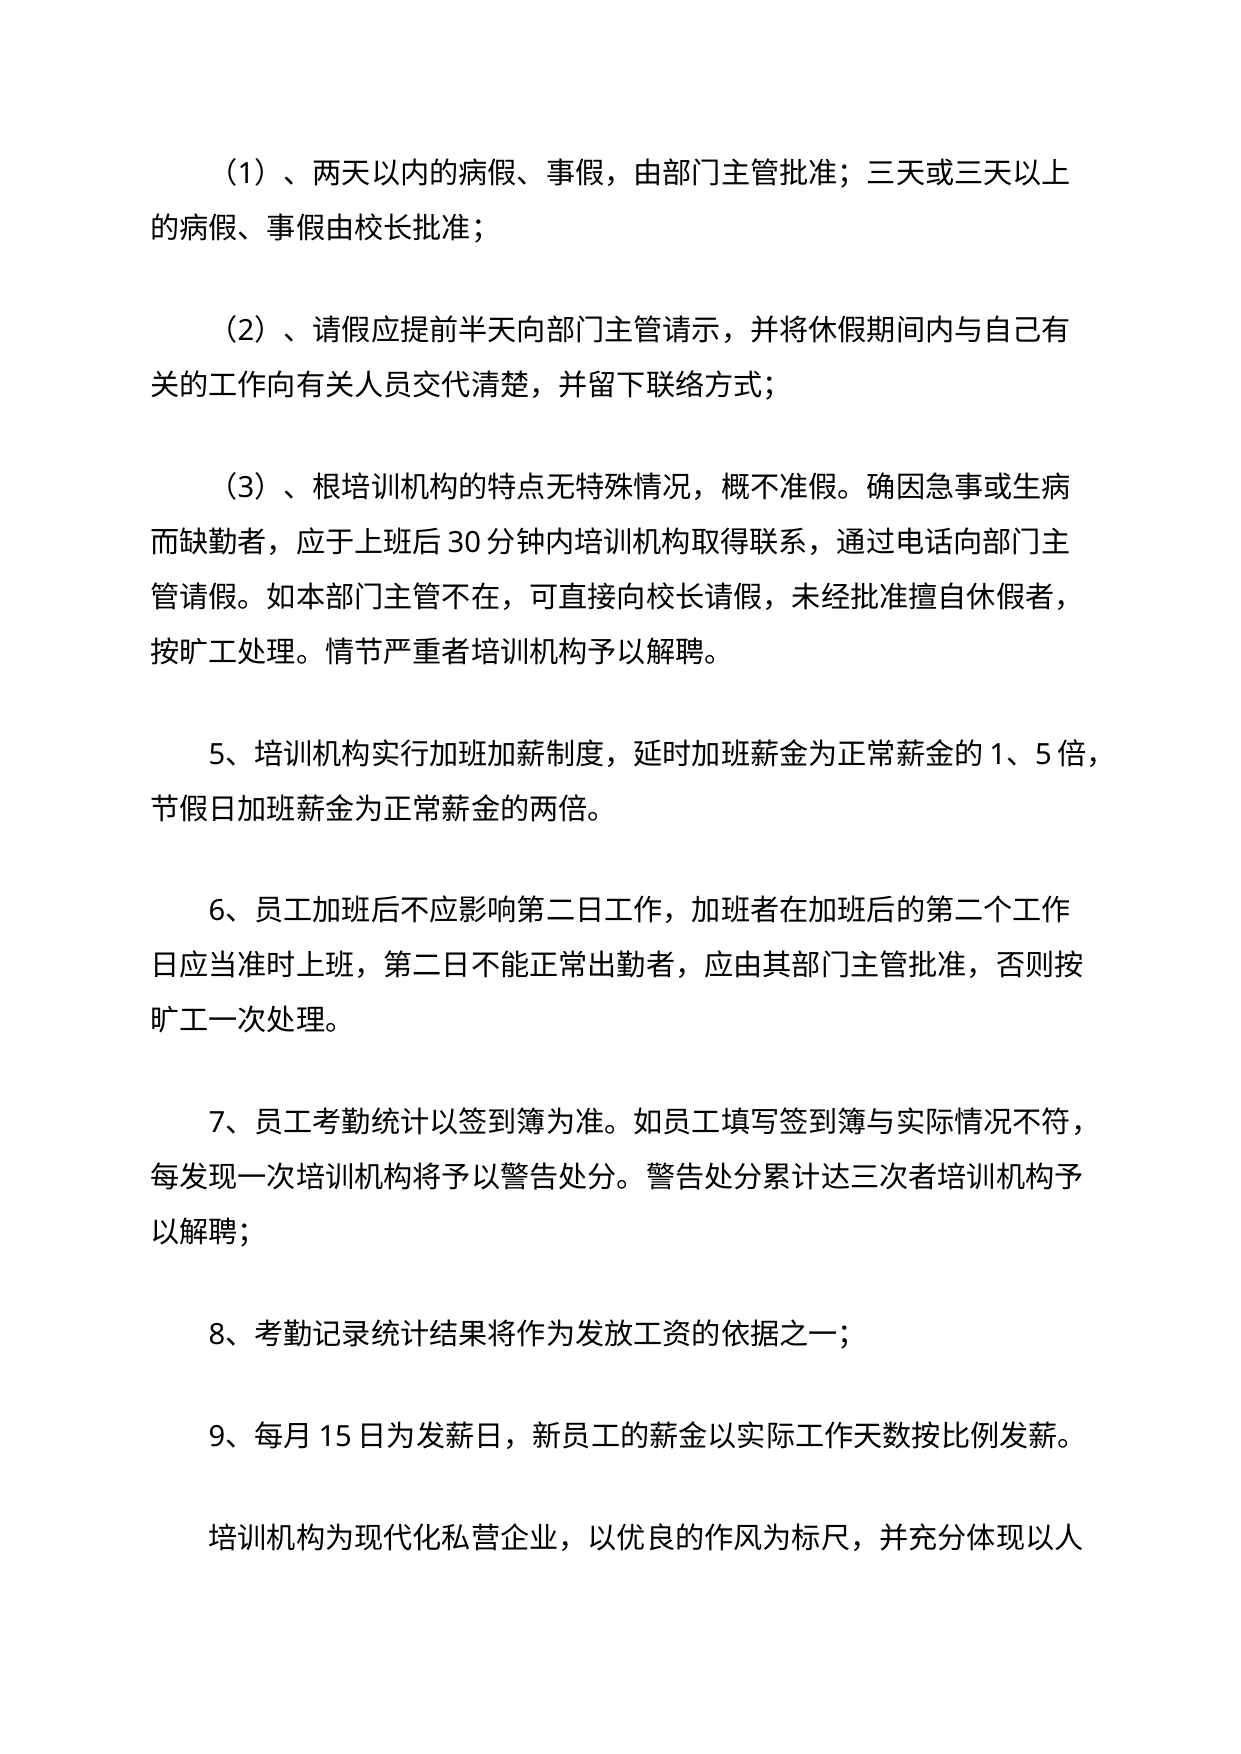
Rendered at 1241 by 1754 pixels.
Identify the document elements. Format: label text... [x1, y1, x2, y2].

text 6、员工加班后不应影响第二日工作，加班者在加班后的第二个工作日应当准时上班，第二日不能正常出勤者，应由其部门主管批准，否则按旷工一次处理。 [150, 887, 1090, 1039]
text （1）、两天以内的病假、事假，由部门主管批准；三天或三天以上的病假、事假由校长批准； [150, 150, 1090, 247]
text 9、每月15日为发薪日，新员工的薪金以实际工作天数按比例发薪。 [150, 1412, 1090, 1455]
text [150, 1514, 1090, 1557]
text 5、培训机构实行加班加薪制度，延时加班薪金为正常薪金的1、5倍，节假日加班薪金为正常薪金的两倍。 [150, 730, 1090, 827]
text 8、考勤记录统计结果将作为发放工资的依据之一； [150, 1310, 1090, 1353]
text （2）、请假应提前半天向部门主管请示，并将休假期间内与自己有关的工作向有关人员交代清楚，并留下联络方式； [150, 307, 1090, 404]
text 7、员工考勤统计以签到簿为准。如员工填写签到簿与实际情况不符，每发现一次培训机构将予以警告处分。警告处分累计达三次者培训机构予以解聘； [150, 1099, 1090, 1251]
text （3）、根培训机构的特点无特殊情况，概不准假。确因急事或生病而缺勤者，应于上班后30分钟内培训机构取得联系，通过电话向部门主管请假。如本部门主管不在，可直接向校长请假，未经批准擅自休假者，按旷工处理。情节严重者培训机构予以解聘。 [150, 463, 1090, 671]
